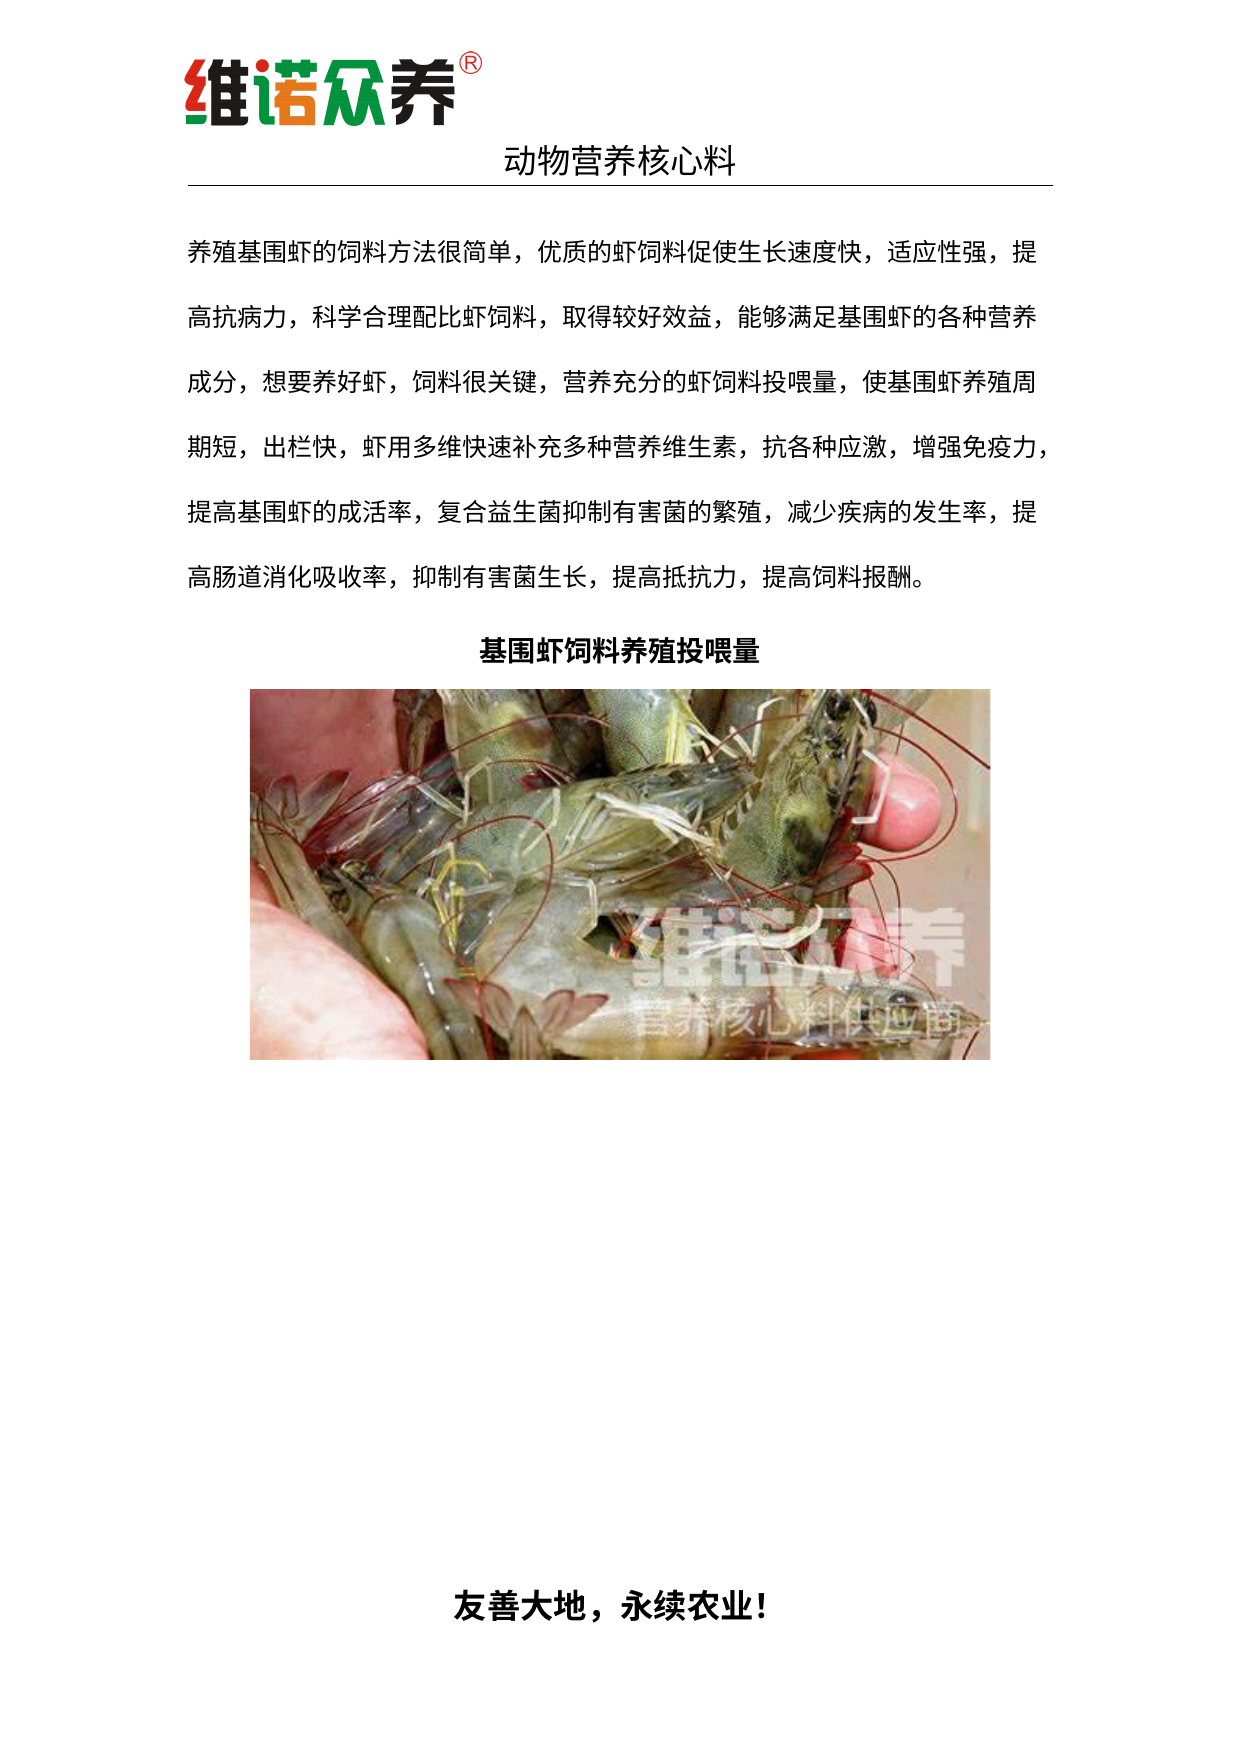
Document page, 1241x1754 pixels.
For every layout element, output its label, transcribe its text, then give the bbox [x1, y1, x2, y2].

picture [184, 51, 482, 126]
text 养殖基围虾的饲料方法很简单，优质的虾饲料促使生长速度快，适应性强，提高抗病力，科学合理配比虾饲料，取得较好效益，能够满足基围虾的各种营养成分，想要养好虾，饲料很关键，营养充分的虾饲料投喂量，使基围虾养殖周期短，出栏快，虾用多维快速补充多种营养维生素，抗各种应激，增强免疫力，提高基围虾的成活率，复合益生菌抑制有害菌的繁殖，减少疾病的发生率，提高肠道消化吸收率，抑制有害菌生长，提高抵抗力，提高饲料报酬。 [187, 218, 1053, 608]
text 基围虾饲料养殖投喂量​ [187, 616, 1053, 681]
picture [249, 689, 991, 1060]
